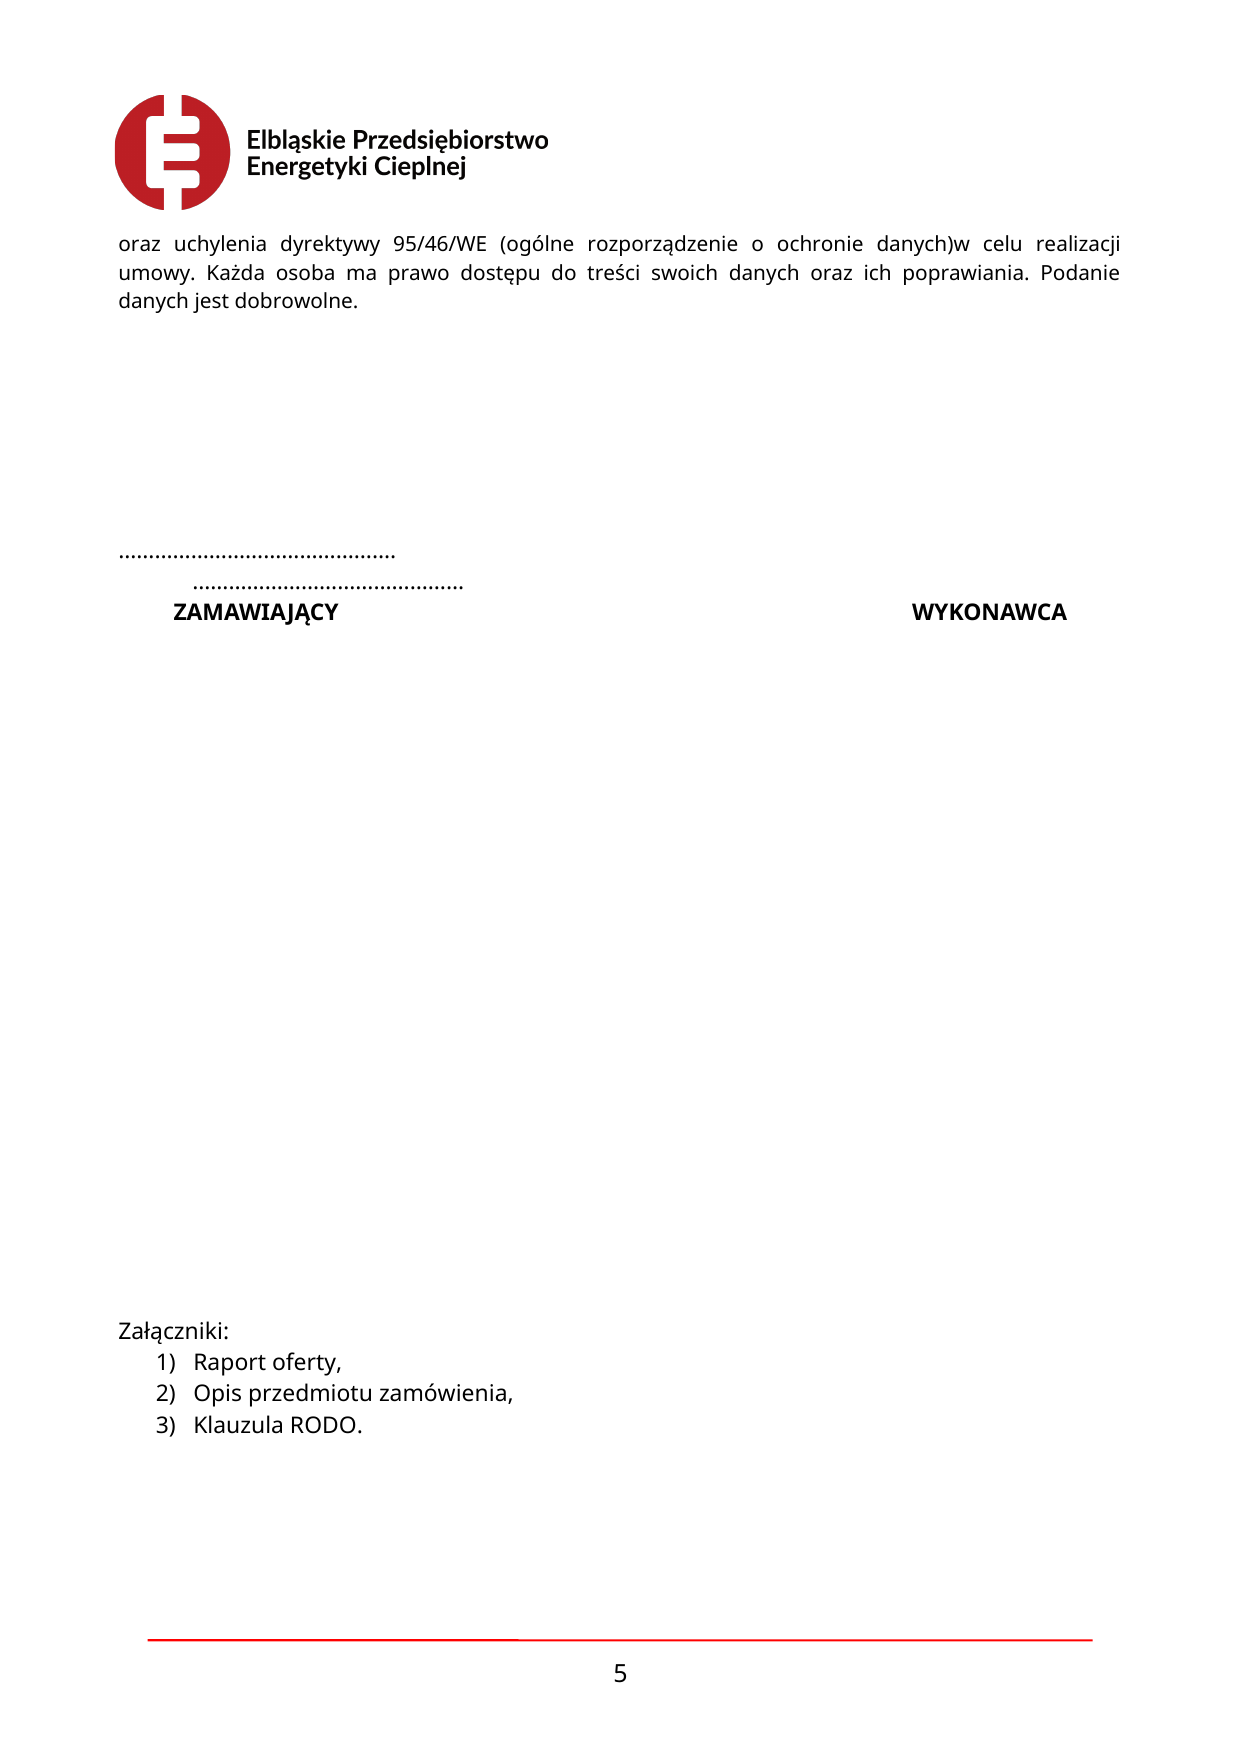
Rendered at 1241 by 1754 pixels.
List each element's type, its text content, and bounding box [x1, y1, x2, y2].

text ………………………………………. ……………………………………… [118, 534, 1122, 596]
list Opis przedmiotu zamówienia, [156, 1377, 1122, 1409]
text Załączniki: [118, 1315, 1122, 1346]
list Klauzula RODO. [156, 1409, 1122, 1440]
list Raport oferty, [156, 1346, 1122, 1377]
text ZAMAWIAJĄCY WYKONAWCA [118, 596, 1122, 627]
picture [114, 95, 549, 210]
